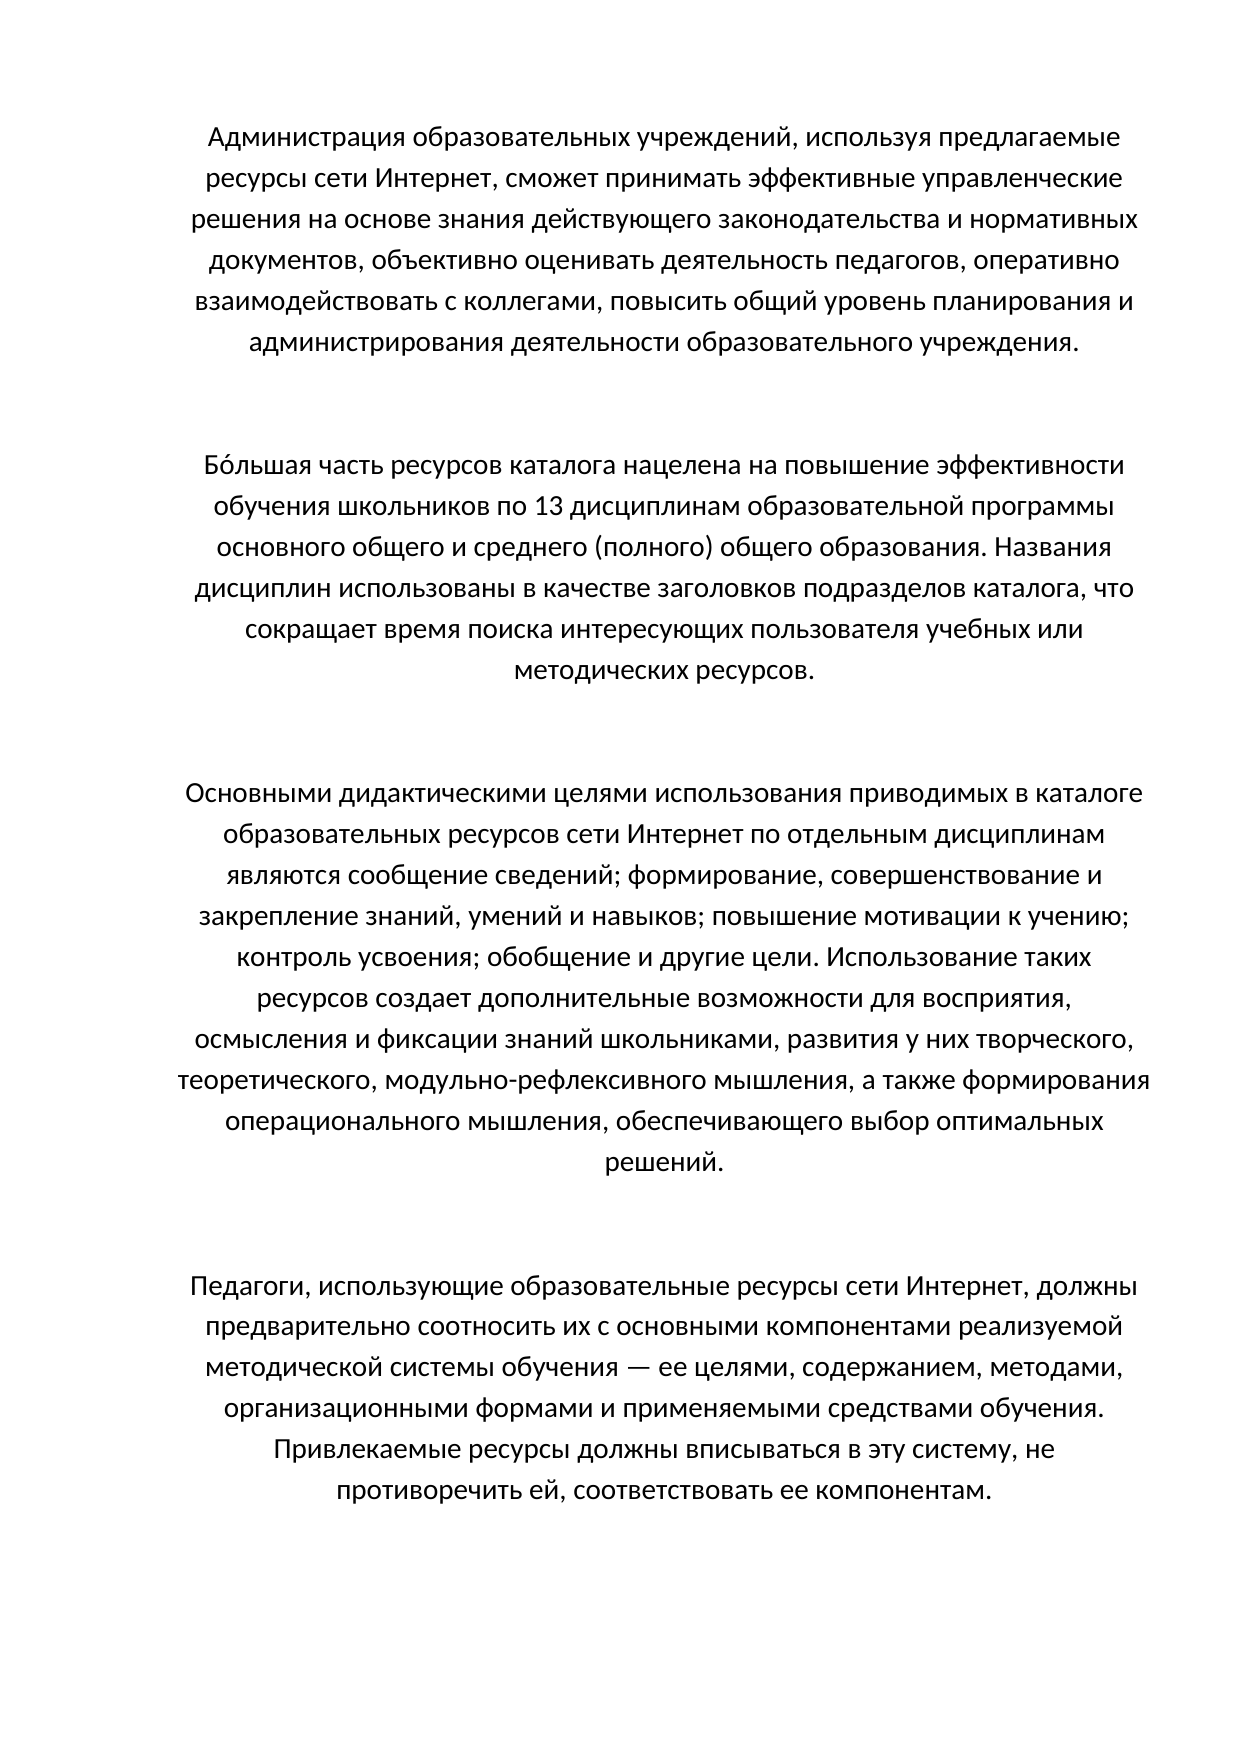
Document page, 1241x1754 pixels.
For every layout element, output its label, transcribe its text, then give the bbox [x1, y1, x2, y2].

text Бóльшая часть ресурсов каталога нацелена на повышение эффективности обучения школьников по 13 дисциплинам образовательной программы основного общего и среднего (полного) общего образования. Названия дисциплин использованы в качестве заголовков подразделов каталога, что сокращает время поиска интересующих пользователя учебных или методических ресурсов. [177, 446, 1152, 687]
text Администрация образовательных учреждений, используя предлагаемые ресурсы сети Интернет, сможет принимать эффективные управленческие решения на основе знания действующего законодательства и нормативных документов, объективно оценивать деятельность педагогов, оперативно взаимодействовать с коллегами, повысить общий уровень планирования и администрирования деятельности образовательного учреждения. [177, 118, 1152, 358]
text Педагоги, использующие образовательные ресурсы сети Интернет, должны предварительно соотносить их с основными компонентами реализуемой методической системы обучения — ее целями, содержанием, методами, организационными формами и применяемыми средствами обучения. Привлекаемые ресурсы должны вписываться в эту систему, не противоречить ей, соответствовать ее компонентам. [177, 1267, 1152, 1507]
text Основными дидактическими целями использования приводимых в каталоге образовательных ресурсов сети Интернет по отдельным дисциплинам являются сообщение сведений; формирование, совершенствование и закрепление знаний, умений и навыков; повышение мотивации к учению; контроль усвоения; обобщение и другие цели. Использование таких ресурсов создает дополнительные возможности для восприятия, осмысления и фиксации знаний школьниками, развития у них творческого, теоретического, модульно-рефлексивного мышления, а также формирования операционального мышления, обеспечивающего выбор оптимальных решений. [177, 774, 1152, 1179]
